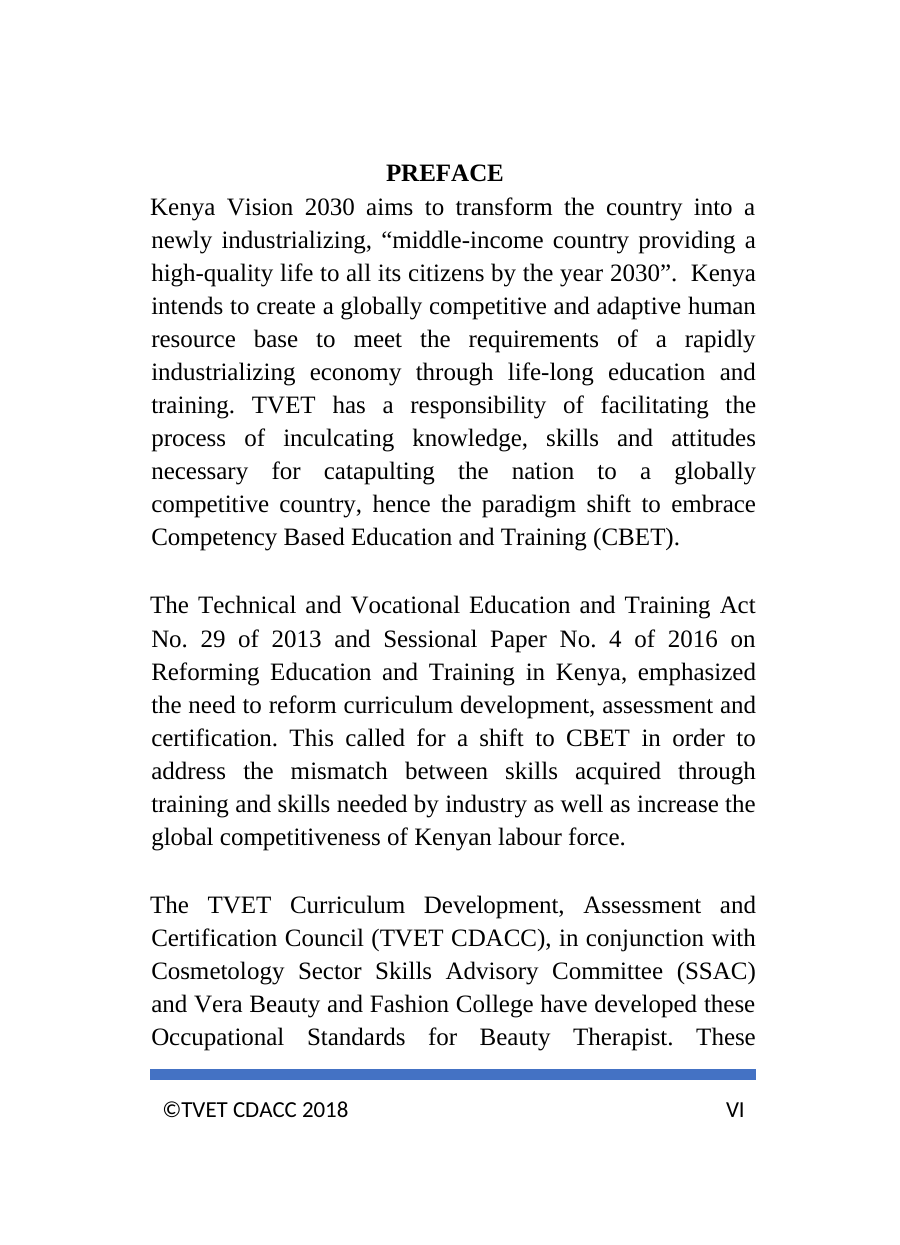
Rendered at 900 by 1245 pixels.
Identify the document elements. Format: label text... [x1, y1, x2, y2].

text Kenya Vision 2030 aims to transform the country into a newly industrializing, “middle-income country providing a high-quality life to all its citizens by the year 2030”. Kenya intends to create a globally competitive and adaptive human resource base to meet the requirements of a rapidly industrializing economy through life-long education and training. TVET has a responsibility of facilitating the process of inculcating knowledge, skills and attitudes necessary for catapulting the nation to a globally competitive country, hence the paradigm shift to embrace Competency Based Education and Training (CBET). [150, 192, 756, 551]
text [150, 890, 756, 1051]
subtitle PREFACE [150, 158, 739, 186]
text The Technical and Vocational Education and Training Act No. 29 of 2013 and Sessional Paper No. 4 of 2016 on Reforming Education and Training in Kenya, emphasized the need to reform curriculum development, assessment and certification. This called for a shift to CBET in order to address the mismatch between skills acquired through training and skills needed by industry as well as increase the global competitiveness of Kenyan labour force. [150, 591, 756, 851]
